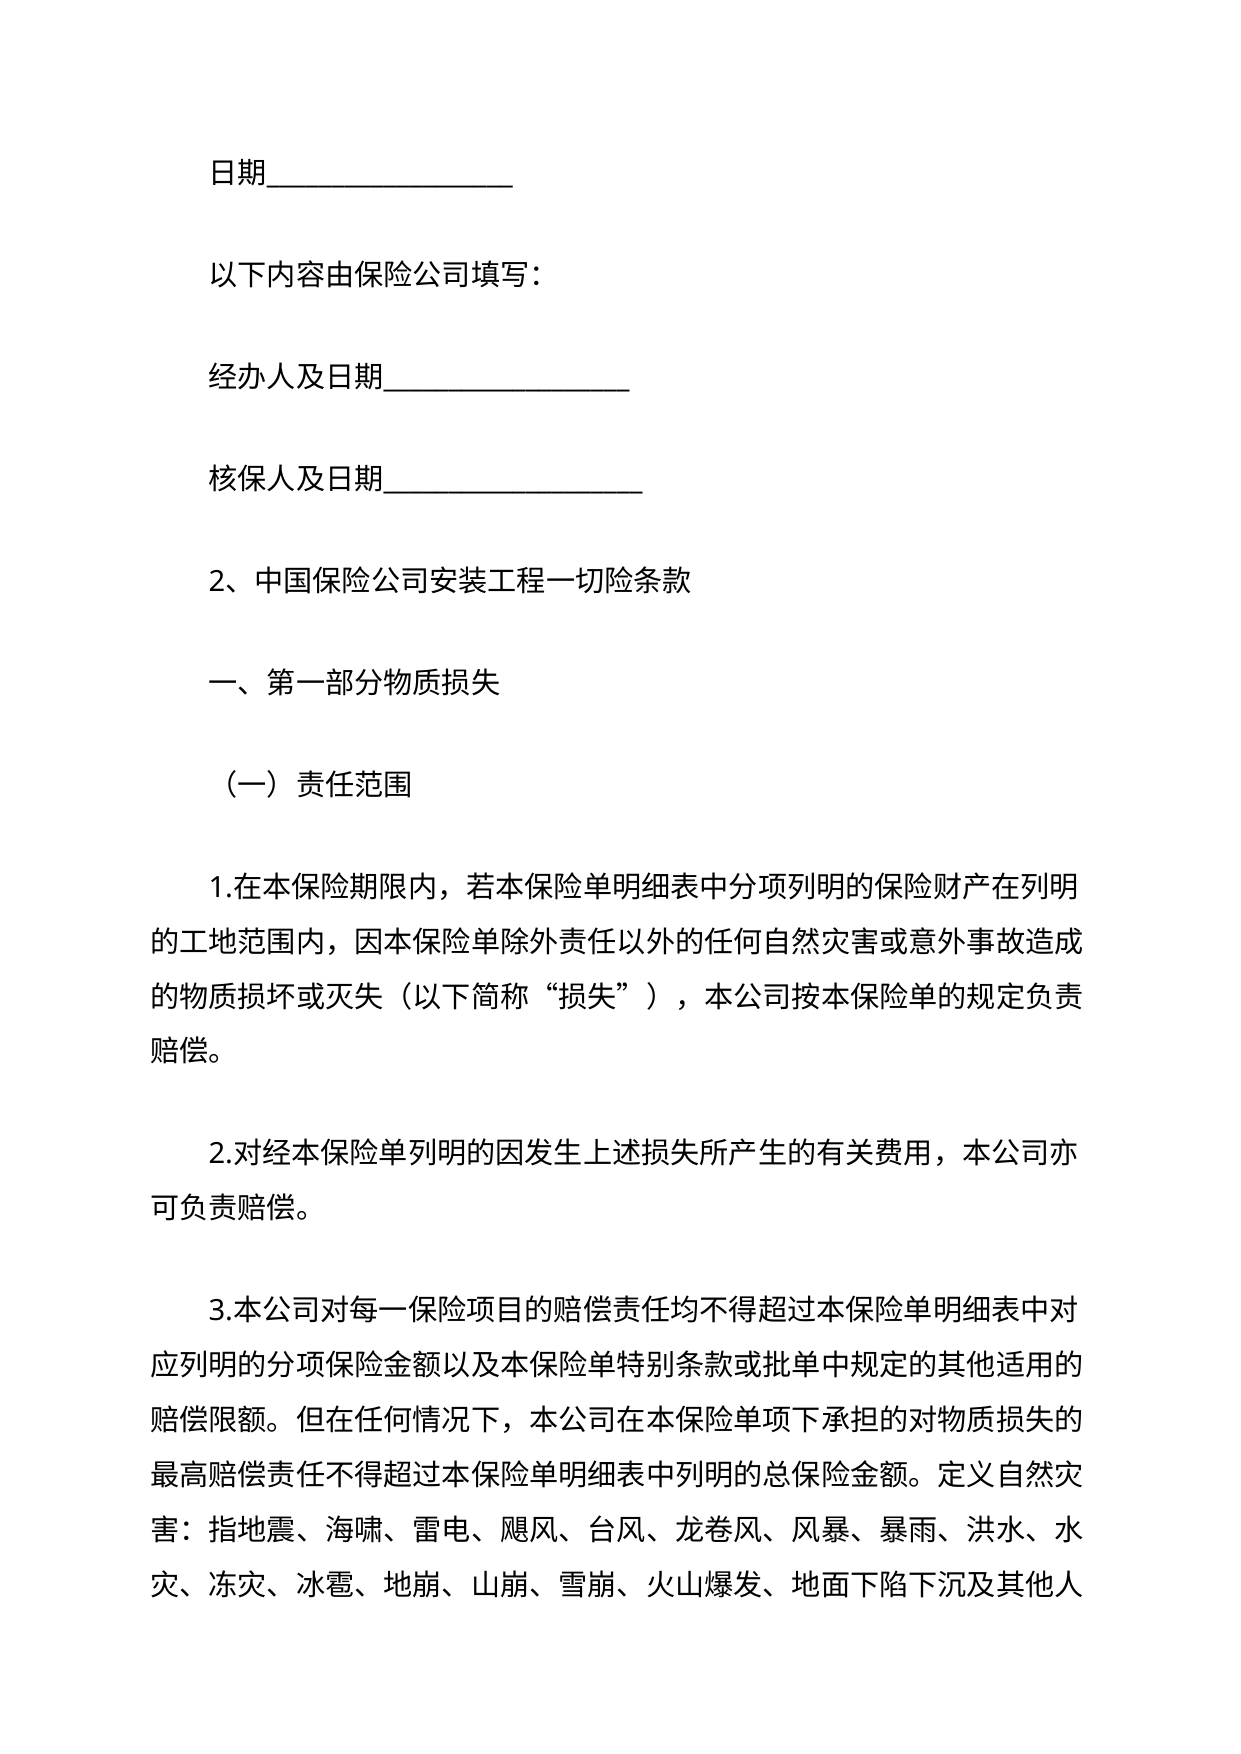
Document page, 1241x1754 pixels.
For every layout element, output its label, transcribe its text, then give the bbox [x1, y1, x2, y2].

text 1.在本保险期限内，若本保险单明细表中分项列明的保险财产在列明的工地范围内，因本保险单除外责任以外的任何自然灾害或意外事故造成的物质损坏或灭失（以下简称“损失”），本公司按本保险单的规定负责赔偿。 [150, 863, 1090, 1070]
text 2、中国保险公司安装工程一切险条款 [150, 558, 1090, 600]
text 日期___________________ [150, 150, 1090, 192]
text 2.对经本保险单列明的因发生上述损失所产生的有关费用，本公司亦可负责赔偿。 [150, 1130, 1090, 1227]
text （一）责任范围 [150, 761, 1090, 804]
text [150, 1287, 1090, 1603]
text 经办人及日期___________________ [150, 354, 1090, 396]
text 以下内容由保险公司填写： [150, 252, 1090, 294]
text 一、第一部分物质损失 [150, 660, 1090, 702]
text 核保人及日期____________________ [150, 456, 1090, 498]
